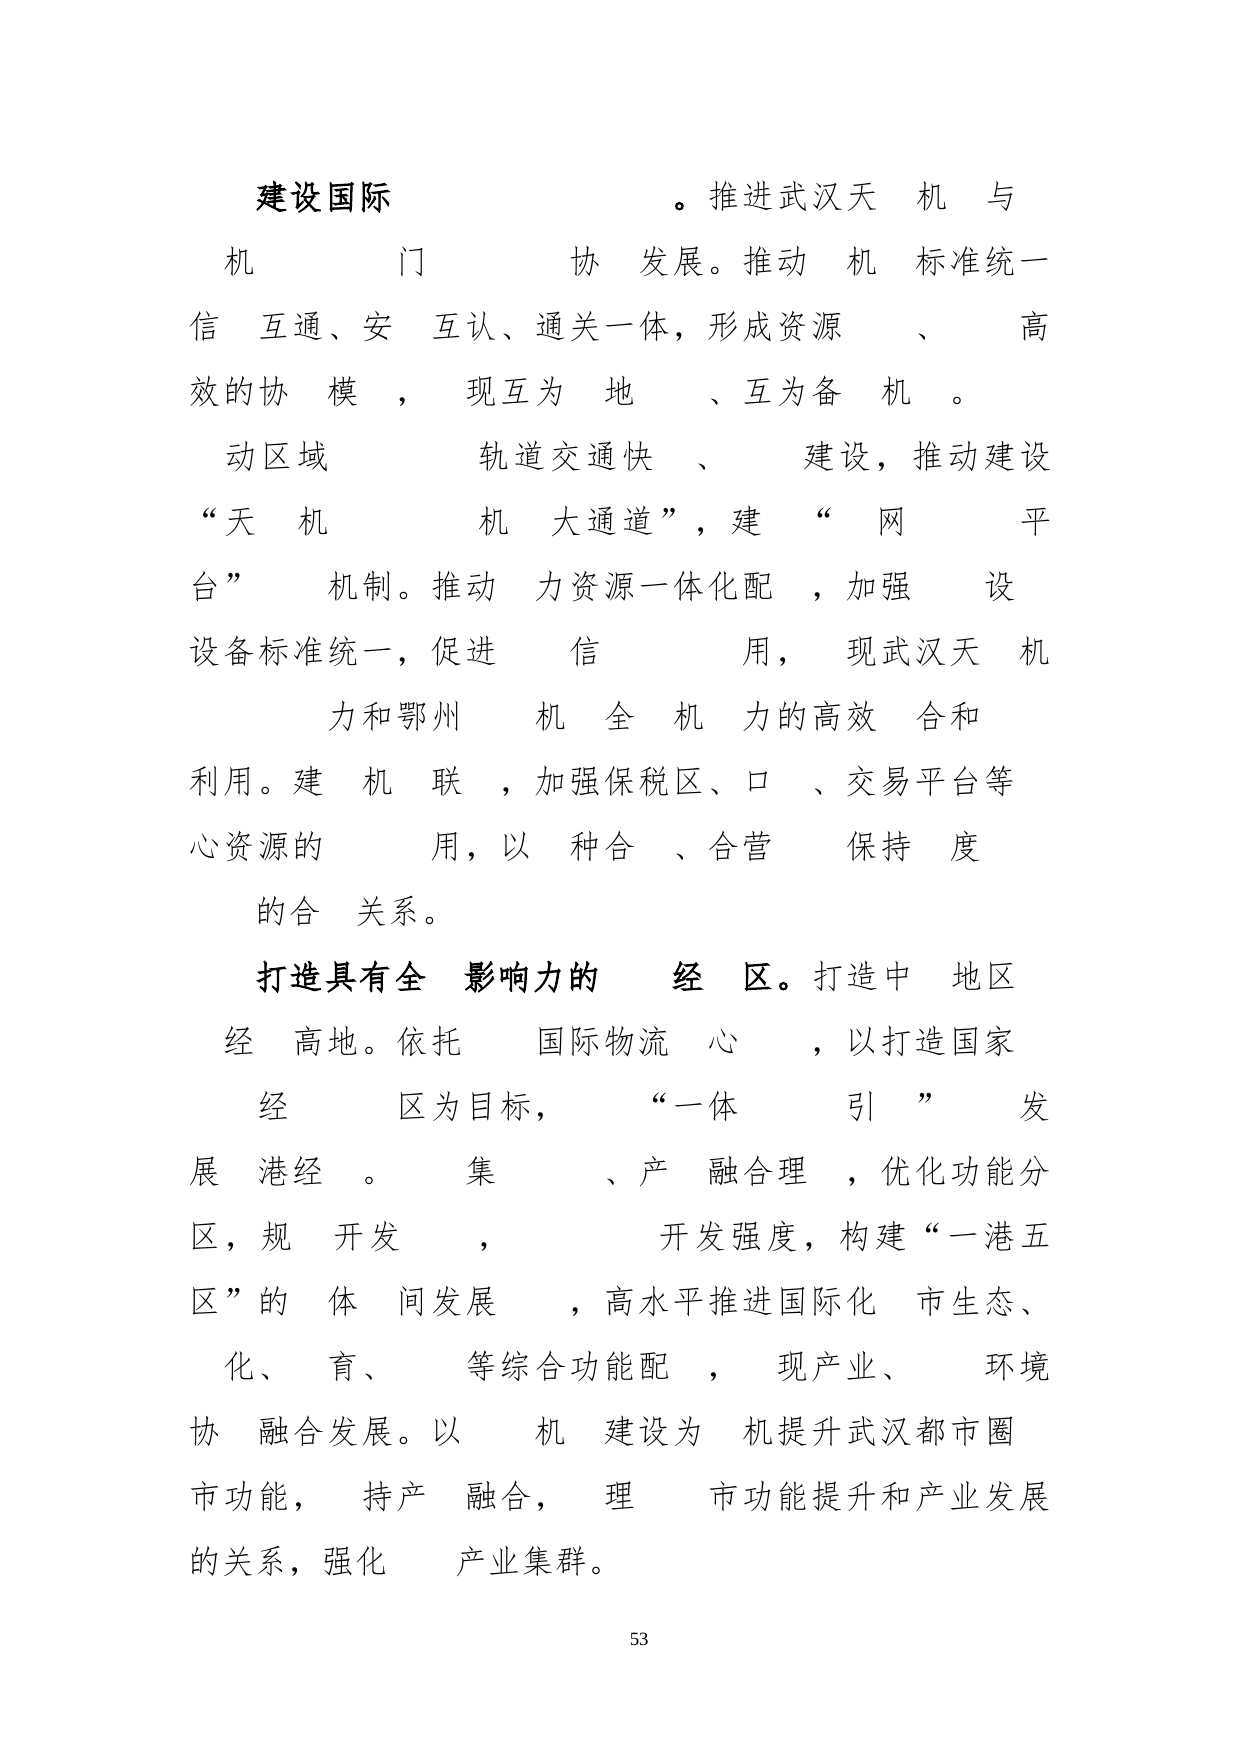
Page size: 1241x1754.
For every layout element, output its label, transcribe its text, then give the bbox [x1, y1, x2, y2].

text 建设国际航空客货运双枢纽。推进武汉天河机场与花湖机场客货运门户双枢纽协同发展。推动两机场标准统一、信息互通、安检互认、通关一体，形成资源共享、运行高效的协作模式，实现互为异地货站、互为备降机场。适时启动区域骨干线路轨道交通快线、普线建设，推动建设“天河机场—花湖机场大通道”，建立“双网双核双平台”运行机制。推动运力资源一体化配置，加强货运设施设备标准统一，促进货运信息共享共用，实现武汉天河机场腹舱运力和鄂州花湖机场全货机运力的高效整合和灵活利用。建立机场联盟，加强保税区、口岸、交易平台等核心资源的共享共用，以多种合作、合营方式保持适度竞争、良好的合作关系。 [187, 162, 1053, 942]
text 打造具有全球影响力的临空经济区。打造中部地区临空经济高地。依托湖北国际物流核心枢纽，以打造国家级临空经济示范区为目标，围绕“一体两翼两引擎”布局发展空港经济。按照集约紧凑、产城融合理念，优化功能分区，规范开发秩序，科学确定开发强度，构建“一港五区”的总体空间发展格局，高水平推进国际化城市生态、文化、教育、医疗等综合功能配套，实现产业、人居环境协调融合发展。以花湖机场建设为契机提升武汉都市圈城市功能，坚持产城融合，处理好城市功能提升和产业发展的关系，强化临空产业集群。 [187, 942, 1053, 1592]
